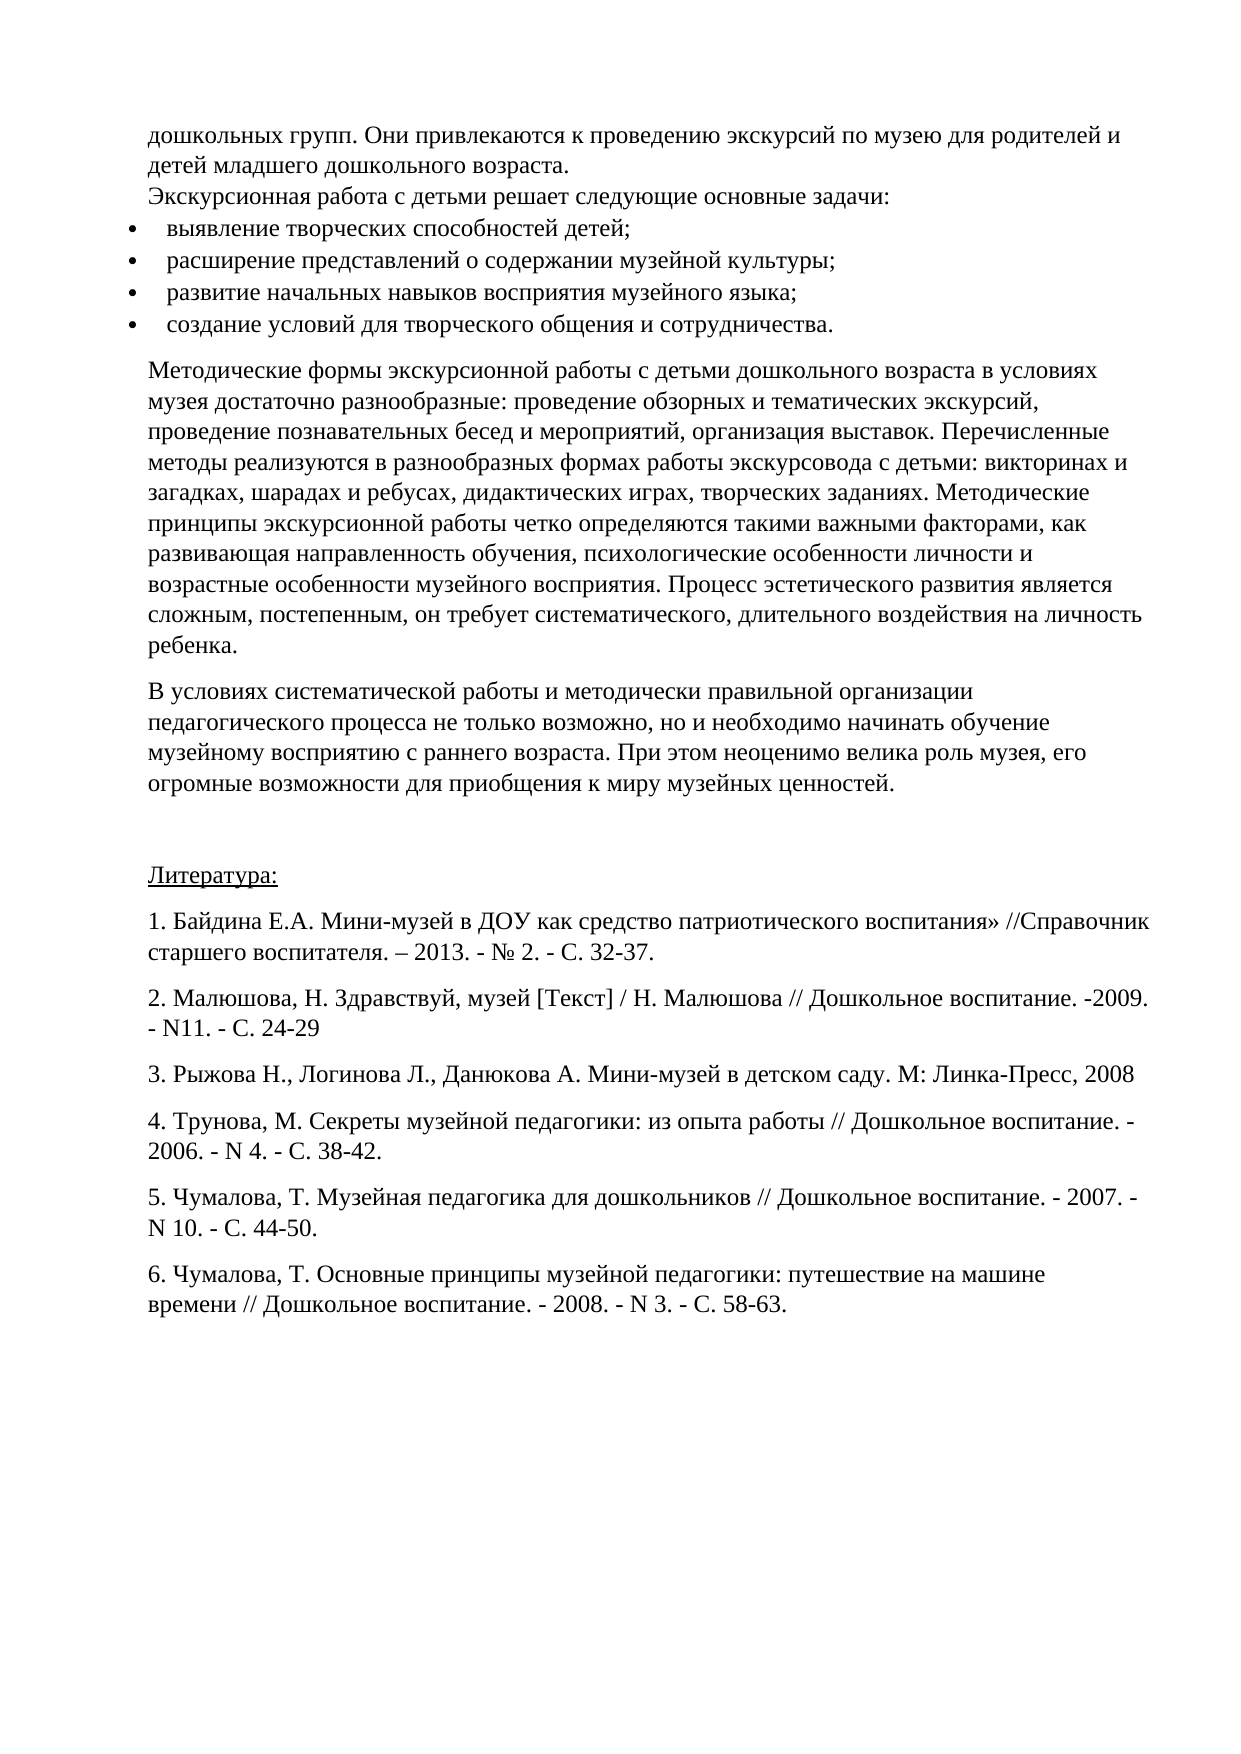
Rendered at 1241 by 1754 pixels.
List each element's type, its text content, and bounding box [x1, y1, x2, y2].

list расширение представлений о содержании музейной культуры; [129, 243, 1150, 274]
text 2. Малюшова, Н. Здравствуй, музей [Текст] / Н. Малюшова // Дошкольное воспитание. -2009. - N11. - С. 24-29 [148, 981, 1152, 1042]
text 3. Рыжова Н., Логинова Л., Данюкова А. Мини-музей в детском саду. М: Линка-Пресс, 2008 [148, 1058, 1152, 1088]
text В условиях систематической работы и методически правильной организации педагогического процесса не только возможно, но и необходимо начинать обучение музейному восприятию с раннего возраста. При этом неоценимо велика роль музея, его огромные возможности для приобщения к миру музейных ценностей. [148, 674, 1152, 797]
text 6. Чумалова, Т. Основные принципы музейной педагогики: путешествие на машине времени // Дошкольное воспитание. - 2008. - N 3. - С. 58-63. [148, 1257, 1152, 1318]
text 4. Трунова, М. Секреты музейной педагогики: из опыта работы // Дошкольное воспитание. - 2006. - N 4. - С. 38-42. [148, 1104, 1152, 1165]
text Литература: [148, 858, 1152, 889]
list развитие начальных навыков восприятия музейного языка; [129, 275, 1150, 306]
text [148, 118, 1152, 210]
text Методические формы экскурсионной работы с детьми дошкольного возраста в условиях музея достаточно разнообразные: проведение обзорных и тематических экскурсий, проведение познавательных бесед и мероприятий, организация выставок. Перечисленные методы реализуются в разнообразных формах работы экскурсовода с детьми: викторинах и загадках, шарадах и ребусах, дидактических играх, творческих заданиях. Методические принципы экскурсионной работы четко определяются такими важными факторами, как развивающая направленность обучения, психологические особенности личности и возрастные особенности музейного восприятия. Процесс эстетического развития является сложным, постепенным, он требует систематического, длительного воздействия на личность ребенка. [148, 354, 1152, 659]
list создание условий для творческого общения и сотрудничества. [129, 307, 1150, 338]
list выявление творческих способностей детей; [129, 211, 1150, 242]
text 1. Байдина Е.А. Мини-музей в ДОУ как средство патриотического воспитания» //Справочник старшего воспитателя. – 2013. - № 2. - С. 32-37. [148, 904, 1152, 966]
text 5. Чумалова, Т. Музейная педагогика для дошкольников // Дошкольное воспитание. - 2007. - N 10. - С. 44-50. [148, 1181, 1152, 1242]
